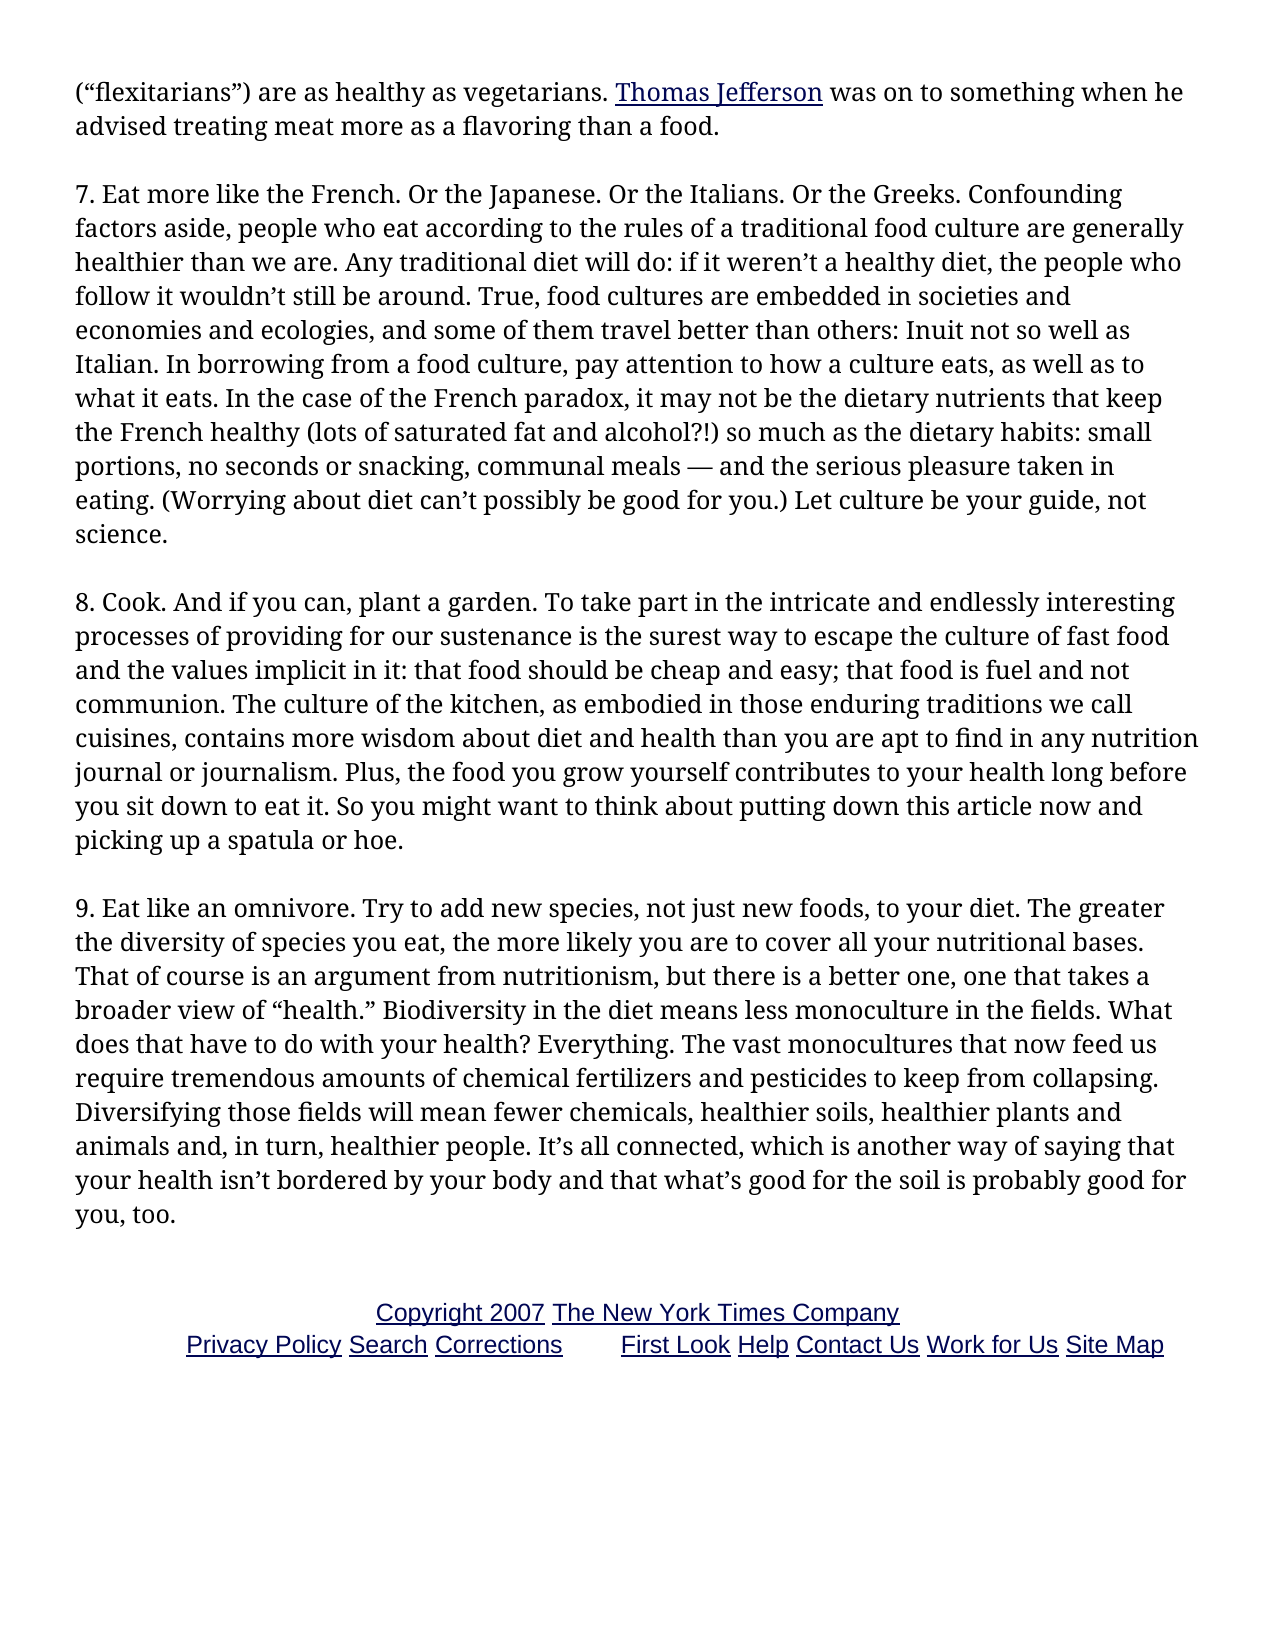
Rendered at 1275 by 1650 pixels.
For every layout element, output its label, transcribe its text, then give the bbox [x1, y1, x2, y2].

list Privacy Policy Search Corrections RSS First Look Help Contact Us Work for Us Site Map [75, 1327, 1200, 1361]
text 9. Eat like an omnivore. Try to add new species, not just new foods, to your diet. The greater the diversity of species you eat, the more likely you are to cover all your nutritional bases. That of course is an argument from nutritionism, but there is a better one, one that takes a broader view of “health.” Biodiversity in the diet means less monoculture in the fields. What does that have to do with your health? Everything. The vast monocultures that now feed us require tremendous amounts of chemical fertilizers and pesticides to keep from collapsing. Diversifying those fields will mean fewer chemicals, healthier soils, healthier plants and animals and, in turn, healthier people. It’s all connected, which is another way of saying that your health isn’t bordered by your body and that what’s good for the soil is probably good for you, too. [75, 890, 1200, 1231]
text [75, 75, 1200, 143]
text 7. Eat more like the French. Or the Japanese. Or the Italians. Or the Greeks. Confounding factors aside, people who eat according to the rules of a traditional food culture are generally healthier than we are. Any traditional diet will do: if it weren’t a healthy diet, the people who follow it wouldn’t still be around. True, food cultures are embedded in societies and economies and ecologies, and some of them travel better than others: Inuit not so well as Italian. In borrowing from a food culture, pay attention to how a culture eats, as well as to what it eats. In the case of the French paradox, it may not be the dietary nutrients that keep the French healthy (lots of saturated fat and alcohol?!) so much as the dietary habits: small portions, no seconds or snacking, communal meals — and the serious pleasure taken in eating. (Worrying about diet can’t possibly be good for you.) Let culture be your guide, not science. [75, 176, 1200, 551]
text 8. Cook. And if you can, plant a garden. To take part in the intricate and endlessly interesting processes of providing for our sustenance is the surest way to escape the culture of fast food and the values implicit in it: that food should be cheap and easy; that food is fuel and not communion. The culture of the kitchen, as embodied in those enduring traditions we call cuisines, contains more wisdom about diet and health than you are apt to find in any nutrition journal or journalism. Plus, the food you grow yourself contributes to your health long before you sit down to eat it. So you might want to think about putting down this article now and picking up a spatula or hoe. [75, 584, 1200, 857]
text Copyright 2007 The New York Times Company [75, 1298, 1200, 1327]
